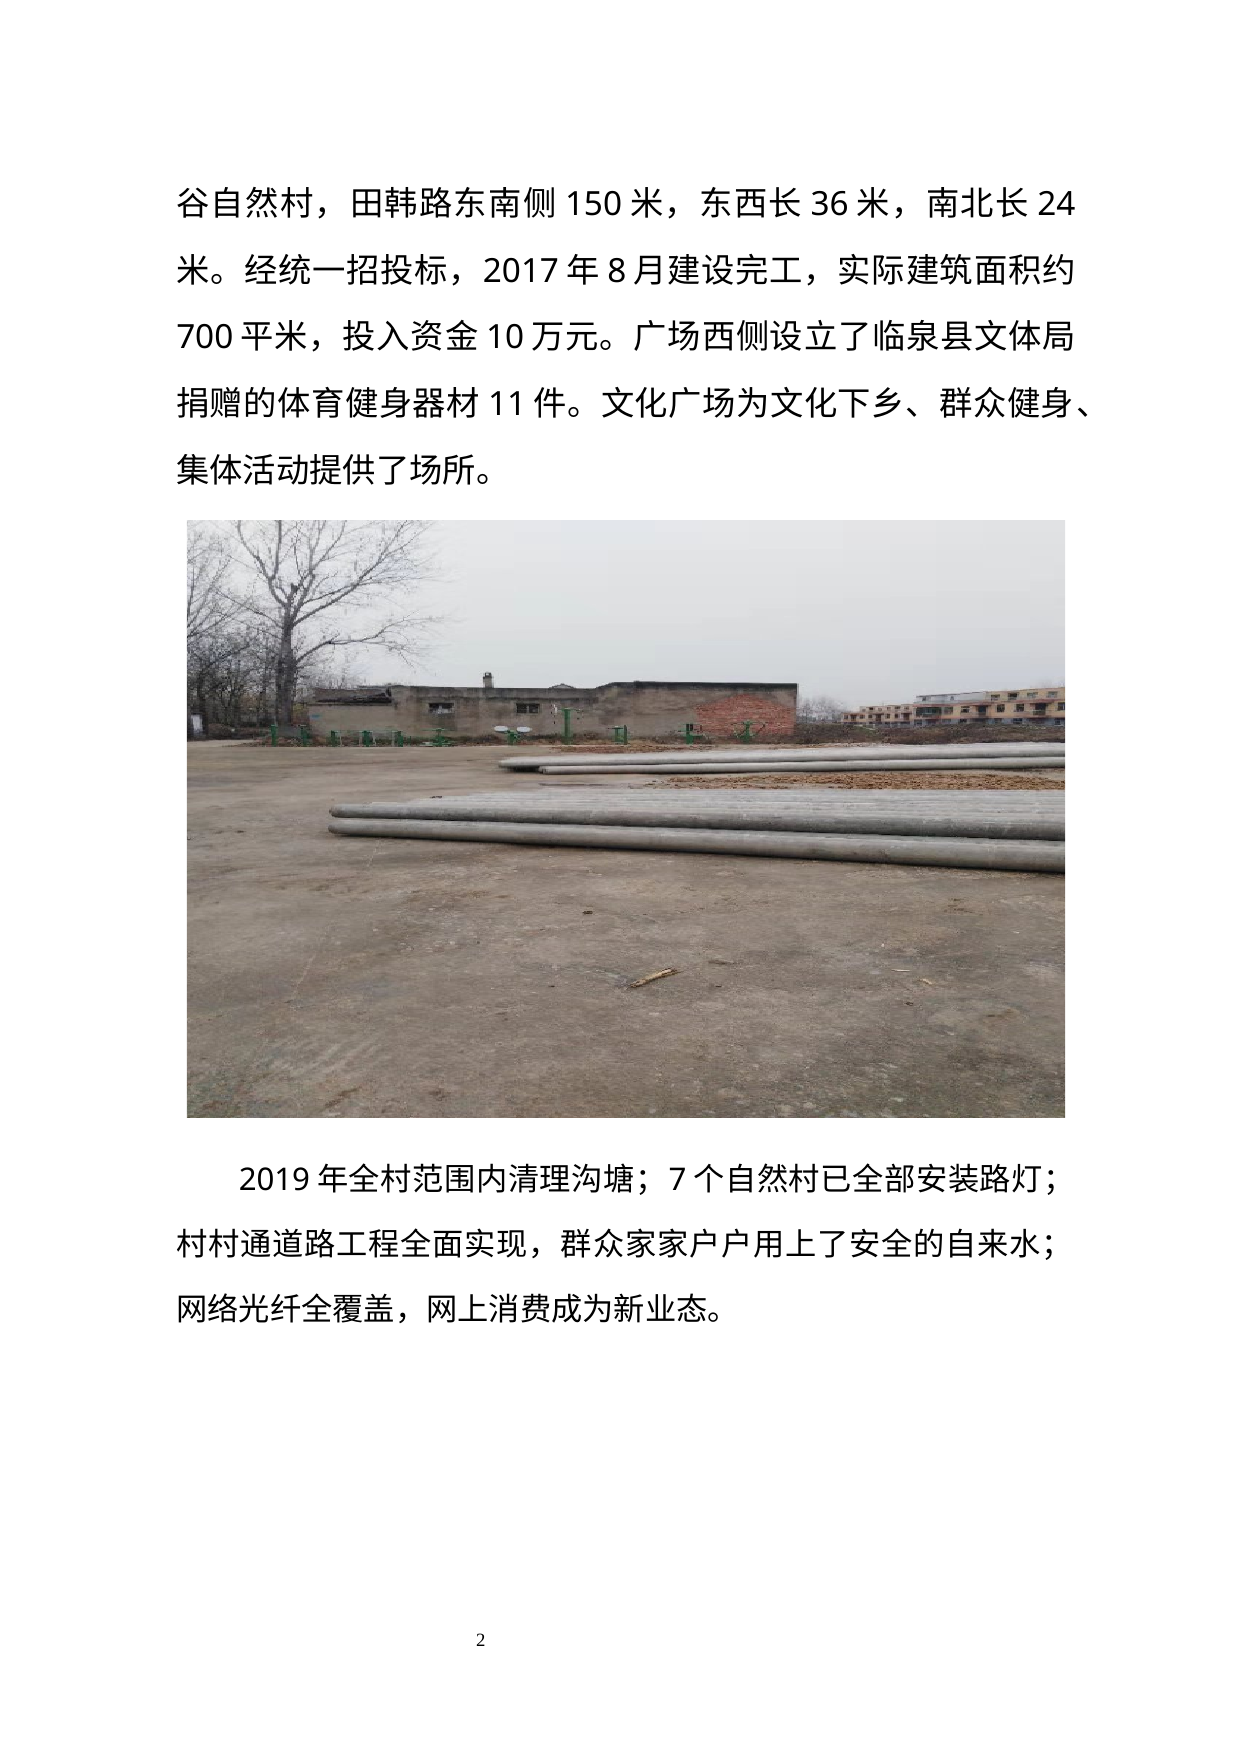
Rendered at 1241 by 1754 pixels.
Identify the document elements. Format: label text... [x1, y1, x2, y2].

picture [186, 520, 1065, 1118]
text 2019年全村范围内清理沟塘；7个自然村已全部安装路灯；村村通道路工程全面实现，群众家家户户用上了安全的自来水；网络光纤全覆盖，网上消费成为新业态。 [176, 1144, 1076, 1339]
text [176, 162, 1076, 495]
